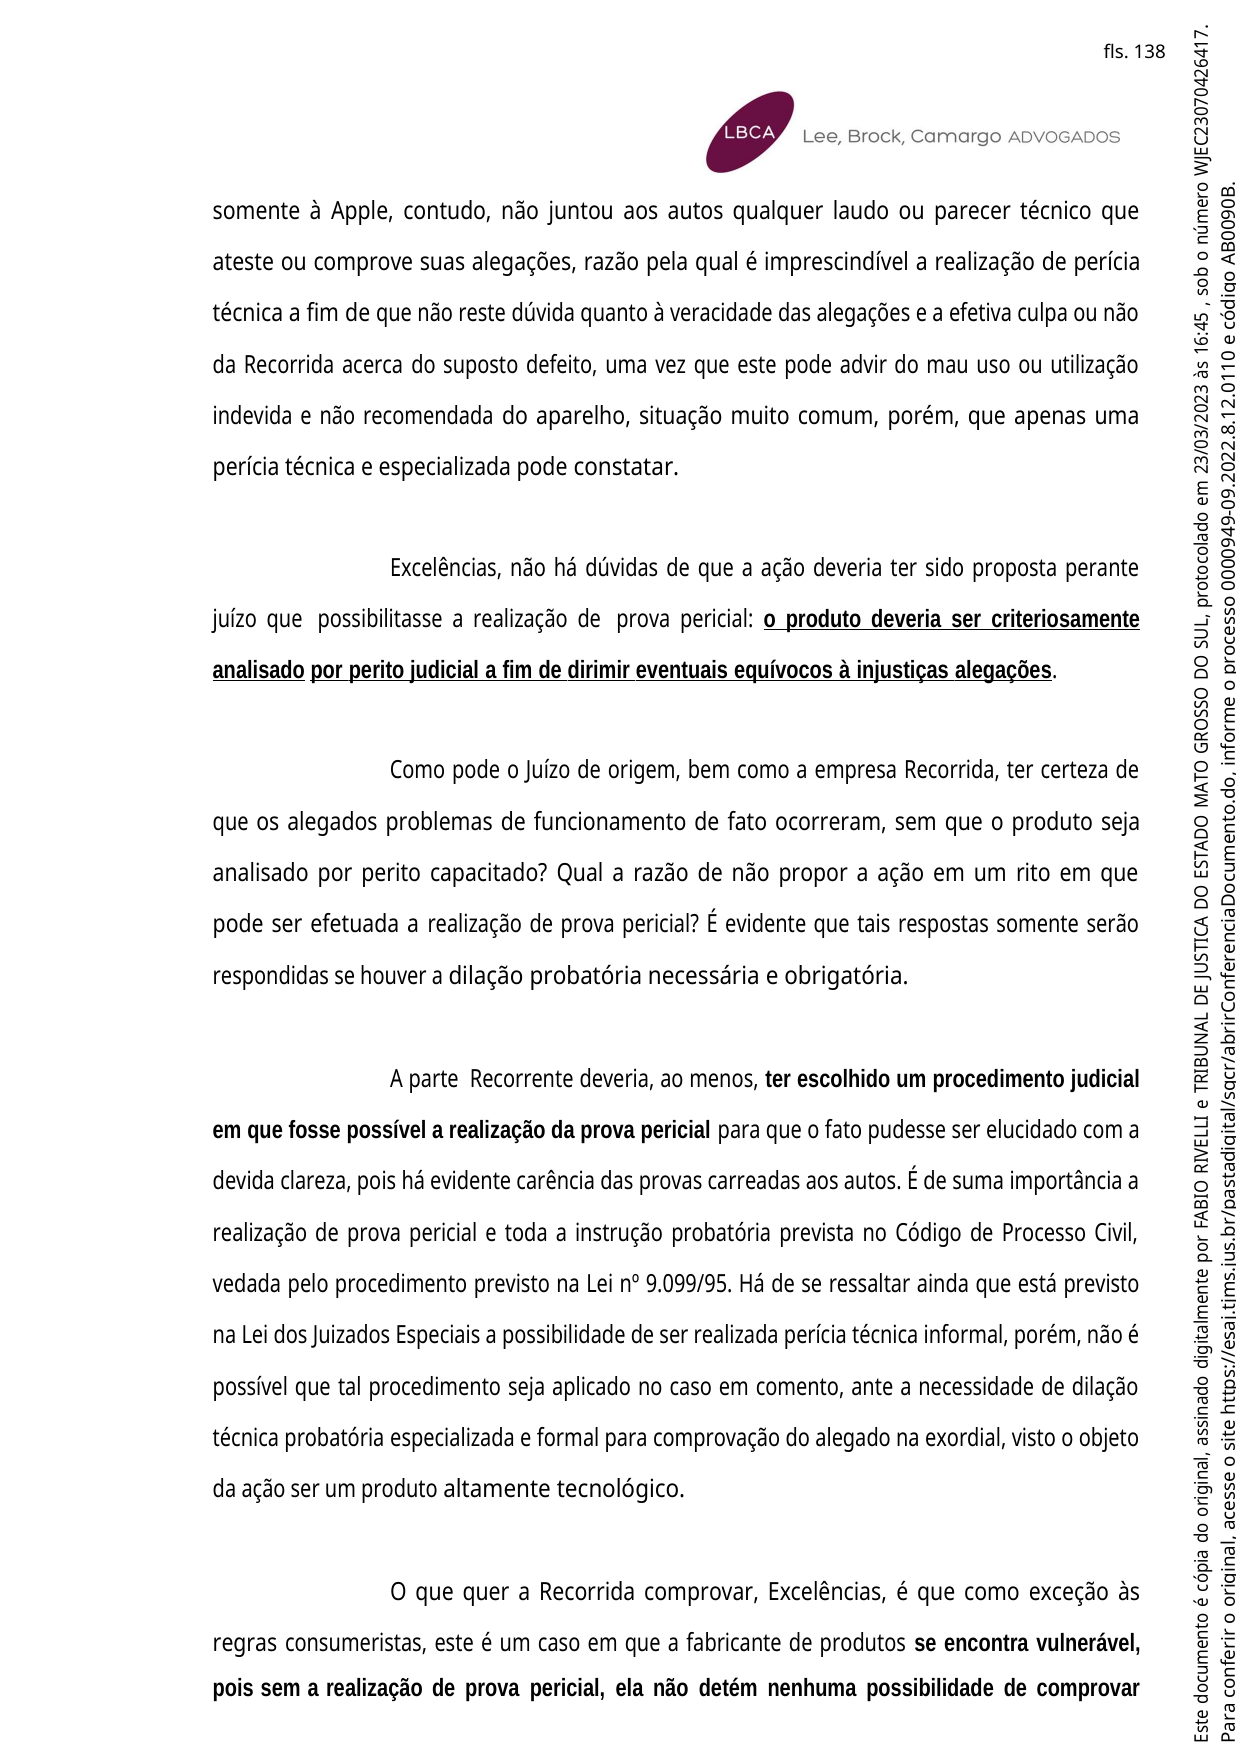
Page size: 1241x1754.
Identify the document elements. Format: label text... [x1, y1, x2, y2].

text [212, 1573, 1141, 1701]
text A parte Recorrente deveria, ao menos, ter escolhido um procedimento judicial em que fosse possível a realização da prova pericial para que o fato pudesse ser elucidado com a devida clareza, pois há evidente carência das provas carreadas aos autos. É de suma importância a realização de prova pericial e toda a instrução probatória prevista no Código de Processo Civil, vedada pelo procedimento previsto na Lei nº 9.099/95. Há de se ressaltar ainda que está previsto na Lei dos Juizados Especiais a possibilidade de ser realizada perícia técnica informal, porém, não é possível que tal procedimento seja aplicado no caso em comento, ante a necessidade de dilação técnica probatória especializada e formal para comprovação do alegado na exordial, visto o objeto da ação ser um produto altamente tecnológico. [212, 1060, 1141, 1505]
text Como pode o Juízo de origem, bem como a empresa Recorrida, ter certeza de que os alegados problemas de funcionamento de fato ocorreram, sem que o produto seja analisado por perito capacitado? Qual a razão de não propor a ação em um rito em que pode ser efetuada a realização de prova pericial? É evidente que tais respostas somente serão respondidas se houver a dilação probatória necessária e obrigatória. [212, 752, 1141, 992]
text fls. 138 [175, 39, 1166, 64]
text somente à Apple, contudo, não juntou aos autos qualquer laudo ou parecer técnico que ateste ou comprove suas alegações, razão pela qual é imprescindível a realização de perícia técnica a fim de que não reste dúvida quanto à veracidade das alegações e a efetiva culpa ou não da Recorrida acerca do suposto defeito, uma vez que este pode advir do mau uso ou utilização indevida e não recomendada do aparelho, situação muito comum, porém, que apenas uma perícia técnica e especializada pode constatar. [212, 90, 1141, 483]
picture [700, 90, 1121, 175]
text Excelências, não há dúvidas de que a ação deveria ter sido proposta perante juízo que possibilitasse a realização de prova pericial: o produto deveria ser criteriosamente analisado por perito judicial a fim de dirimir eventuais equívocos à injustiças alegações. [212, 549, 1141, 685]
